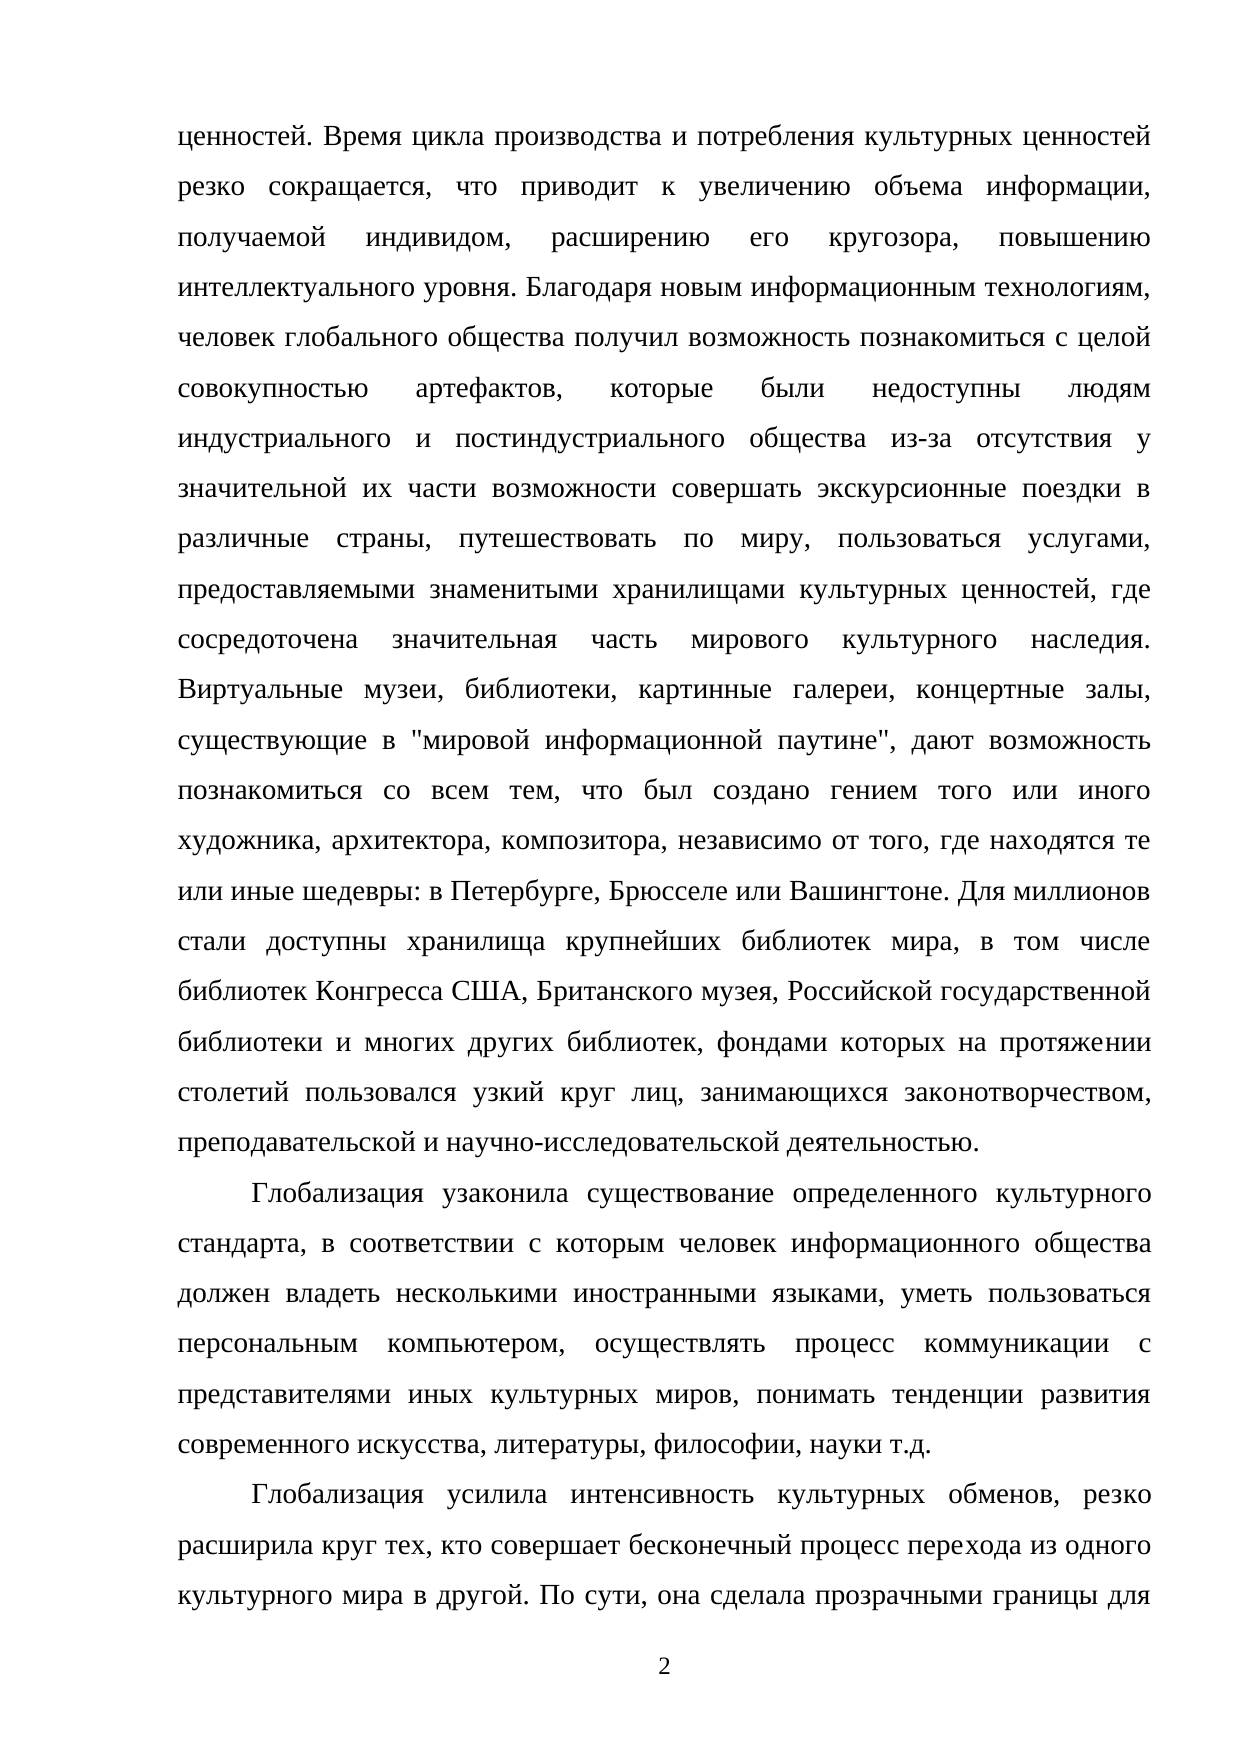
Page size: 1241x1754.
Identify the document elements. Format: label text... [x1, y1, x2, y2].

text Глобализация узаконила существование определенного культурного стандарта, в соответствии с которым человек информационного общества должен владеть несколькими иностранными языками, уметь пользоваться персональным компьютером, осуществлять процесс коммуникации с представителями иных культурных миров, понимать тенденции развития современного искусства, литературы, философии, науки т.д. [177, 1175, 1152, 1460]
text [177, 1477, 1152, 1611]
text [177, 118, 1152, 1158]
